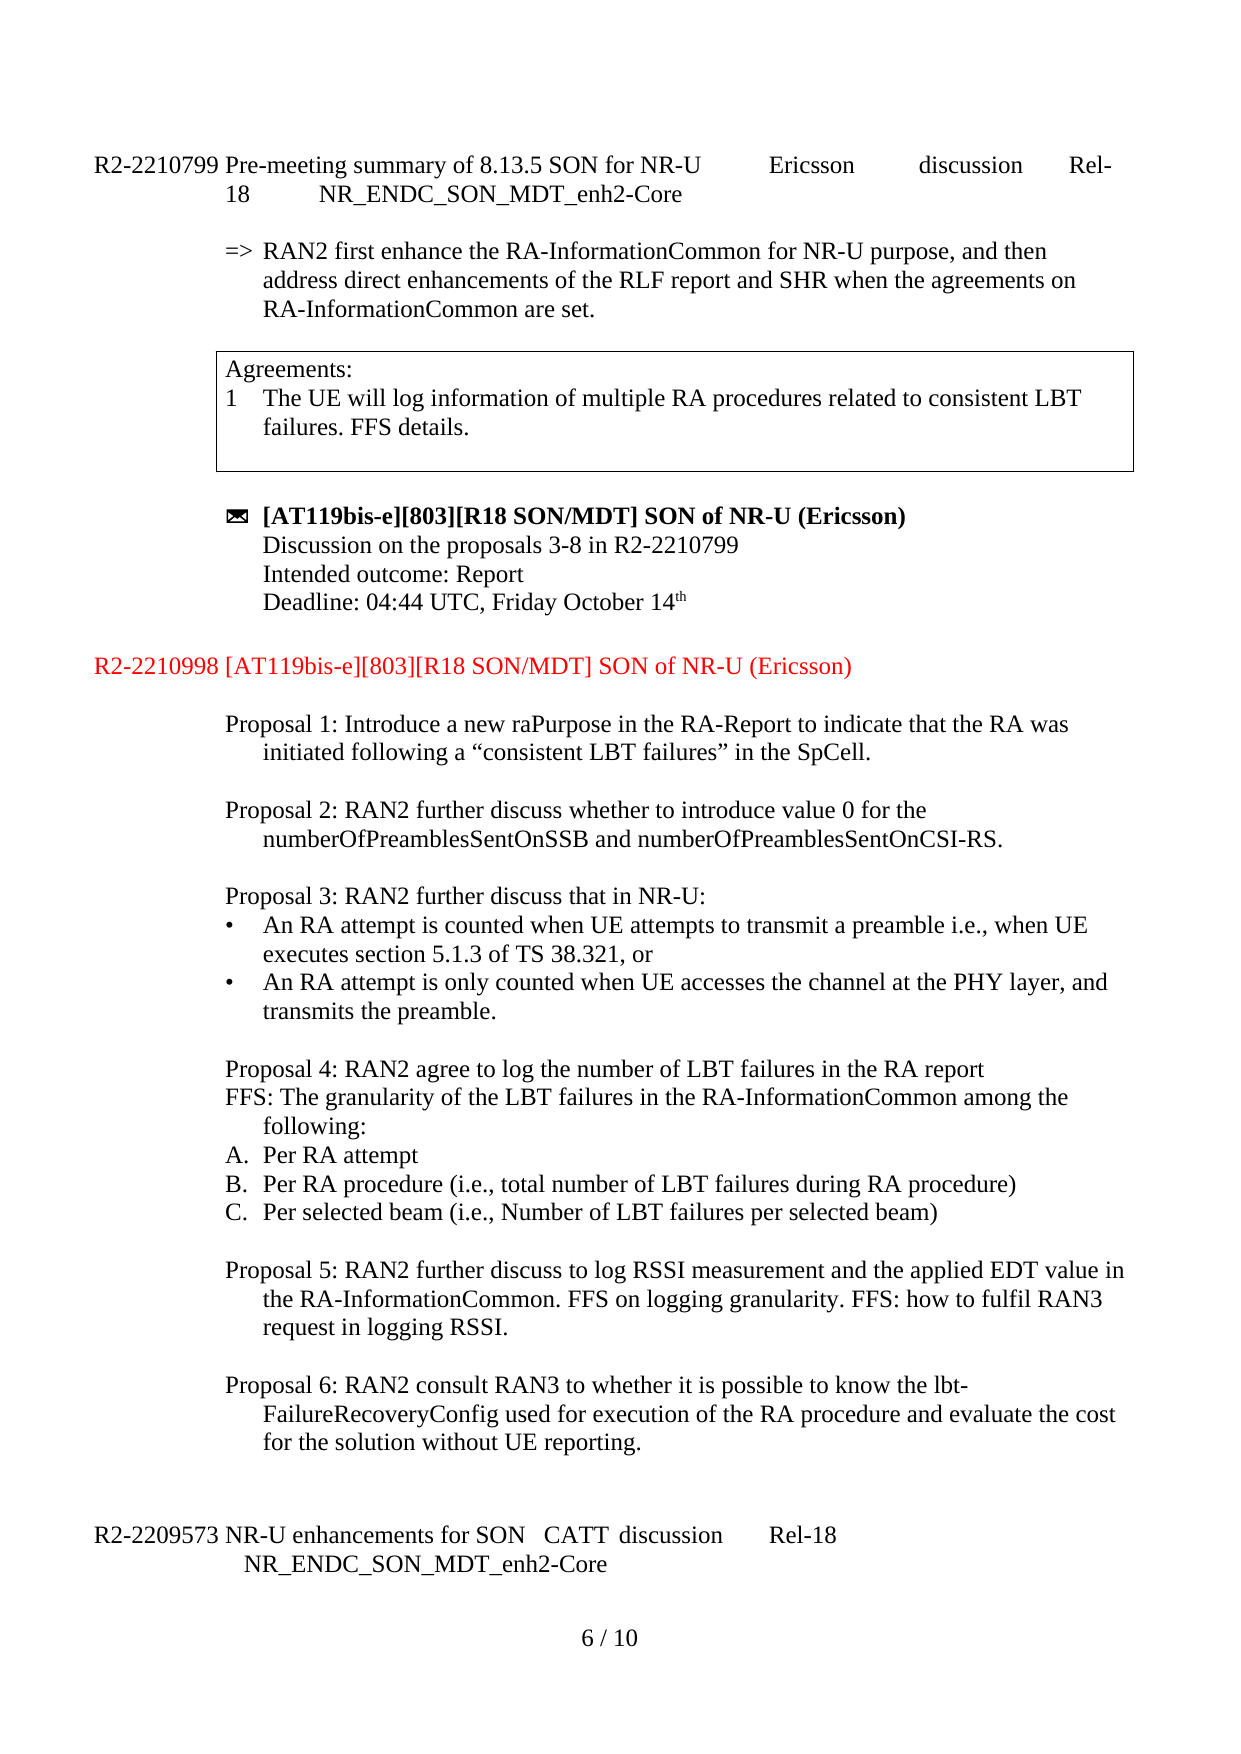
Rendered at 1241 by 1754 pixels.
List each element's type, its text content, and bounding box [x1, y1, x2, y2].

text Proposal 1: Introduce a new raPurpose in the RA-Report to indicate that the RA was initiated following a “consistent LBT failures” in the SpCell. [225, 709, 1125, 766]
text • An RA attempt is only counted when UE accesses the channel at the PHY layer, and transmits the preamble. [225, 967, 1125, 1025]
text Proposal 2: RAN2 further discuss whether to introduce value 0 for the numberOfPreamblesSentOnSSB and numberOfPreamblesSentOnCSI-RS. [225, 795, 1125, 852]
text Proposal 6: RAN2 consult RAN3 to whether it is possible to know the lbt-FailureRecoveryConfig used for execution of the RA procedure and evaluate the cost for the solution without UE reporting. [225, 1370, 1125, 1456]
text Proposal 5: RAN2 further discuss to log RSSI measurement and the applied EDT value in the RA-InformationCommon. FFS on logging granularity. FFS: how to fulfil RAN3 request in logging RSSI. [225, 1255, 1125, 1341]
text C. Per selected beam (i.e., Number of LBT failures per selected beam) [225, 1197, 1125, 1226]
title R2-2209573 NR-U enhancements for SON CATT discussion Rel-18 NR_ENDC_SON_MDT_enh2-Core [94, 1520, 1125, 1577]
text 1 The UE will log information of multiple RA procedures related to consistent LBT failures. FFS details. [217, 380, 1133, 441]
list [AT119bis-e][803][R18 SON/MDT] SON of NR-U (Ericsson) [225, 501, 1125, 530]
text B. Per RA procedure (i.e., total number of LBT failures during RA procedure) [225, 1169, 1125, 1197]
text Agreements: [217, 352, 1133, 380]
text A. Per RA attempt [225, 1140, 1125, 1169]
title R2-2210998 [AT119bis-e][803][R18 SON/MDT] SON of NR-U (Ericsson) [94, 651, 1125, 680]
text • An RA attempt is counted when UE attempts to transmit a preamble i.e., when UE executes section 5.1.3 of TS 38.321, or [225, 910, 1125, 967]
text Proposal 3: RAN2 further discuss that in NR-U: [225, 881, 1125, 910]
text Intended outcome: Report [225, 559, 1125, 587]
text Proposal 4: RAN2 agree to log the number of LBT failures in the RA report [225, 1054, 1125, 1082]
text => RAN2 first enhance the RA-InformationCommon for NR-U purpose, and then address direct enhancements of the RLF report and SHR when the agreements on RA-InformationCommon are set. [225, 236, 1125, 322]
text Deadline: 04:44 UTC, Friday October 14th [225, 587, 1125, 616]
text Discussion on the proposals 3-8 in R2-2210799 [262, 530, 1125, 559]
title R2-2210799 Pre-meeting summary of 8.13.5 SON for NR-U Ericsson discussion Rel-18 NR_ENDC_SON_MDT_enh2-Core [94, 150, 1125, 207]
text FFS: The granularity of the LBT failures in the RA-InformationCommon among the following: [225, 1082, 1125, 1140]
